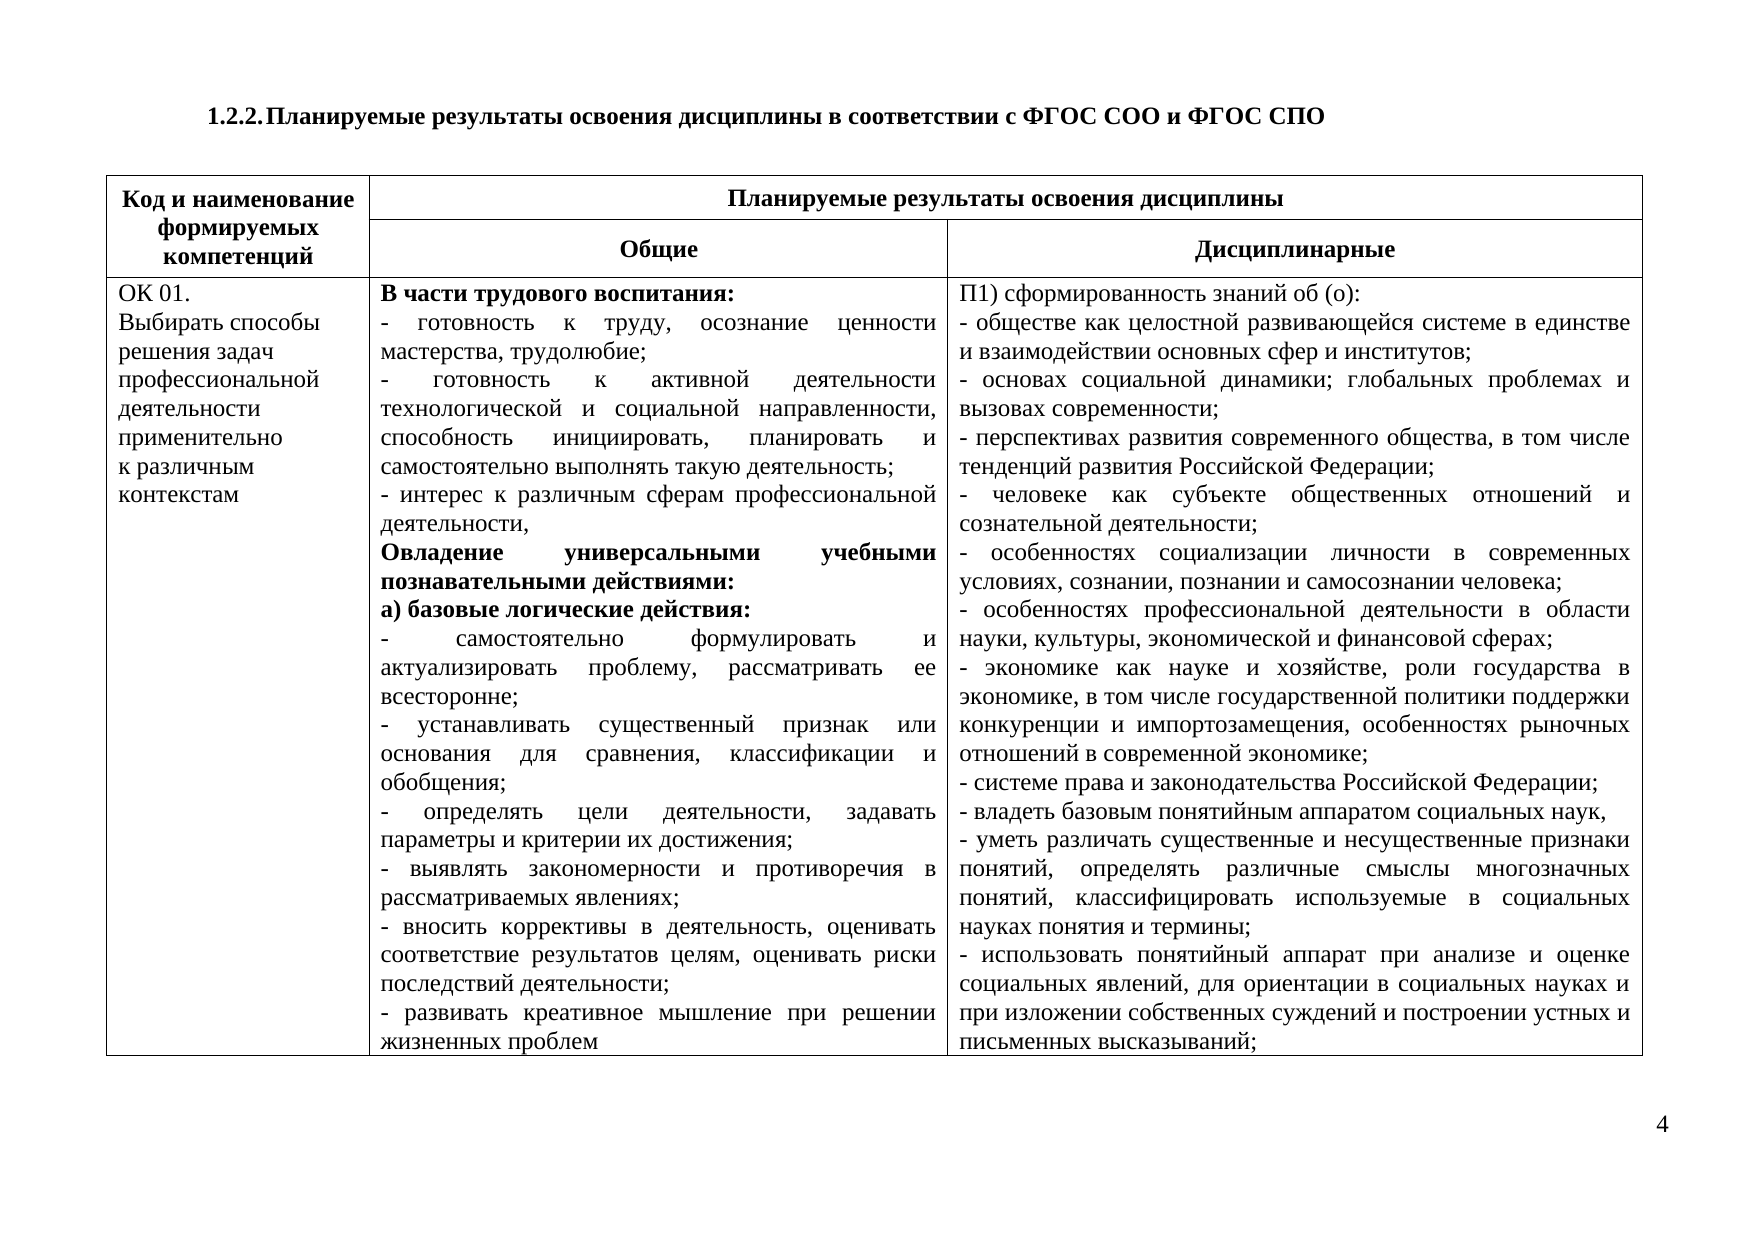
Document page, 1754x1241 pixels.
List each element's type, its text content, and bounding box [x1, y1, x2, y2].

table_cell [948, 278, 1642, 1054]
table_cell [107, 278, 369, 1054]
table_header Код и наименование формируемых компетенций [107, 176, 369, 277]
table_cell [370, 278, 947, 1054]
table_header Планируемые результаты освоения дисциплины [370, 176, 1642, 219]
list Планируемые результаты освоения дисциплины в соответствии с ФГОС СОО и ФГОС СПО [103, 101, 1668, 130]
table_cell Общие [370, 220, 947, 277]
table_cell Дисциплинарные [948, 220, 1642, 277]
